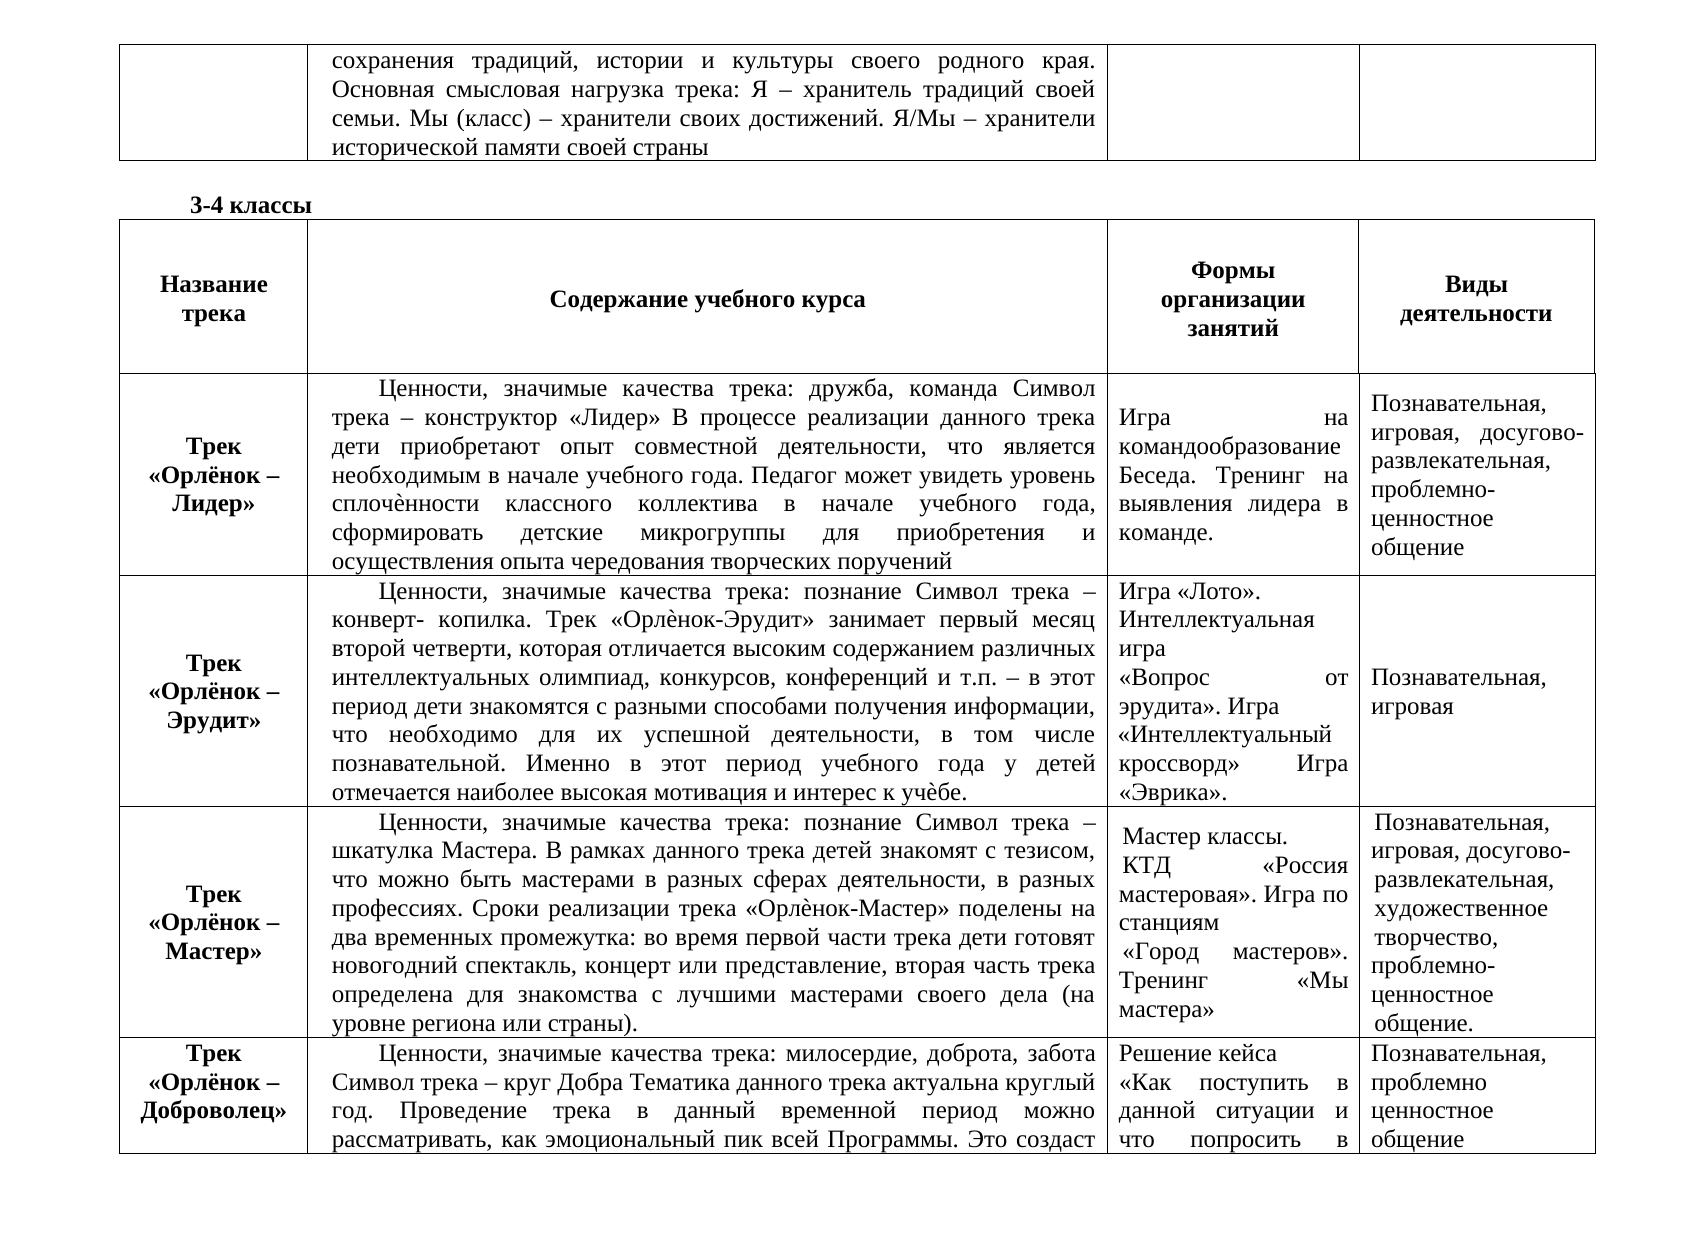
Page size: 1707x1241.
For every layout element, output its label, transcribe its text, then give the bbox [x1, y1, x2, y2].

table_header Формы организации занятий [1108, 220, 1358, 372]
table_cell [308, 45, 1107, 160]
table_header Содержание учебного курса [308, 220, 1107, 372]
table_cell Ценности, значимые качества трека: познание Символ трека – конверт- копилка. Трек «Орлѐнок-Эрудит» занимает первый месяц второй четверти, которая отличается высоким содержанием различных интеллектуальных олимпиад, конкурсов, конференций и т.п. – в этот период дети знакомятся с разными способами получения информации, что необходимо для их успешной деятельности, в том числе познавательной. Именно в этот период учебного года у детей отмечается наиболее высокая мотивация и интерес к учѐбе. [308, 576, 1107, 806]
text 3-4 классы [131, 190, 1588, 219]
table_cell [1360, 45, 1595, 160]
table_cell Познавательная, игровая, досугово- развлекательная, проблемно-ценностное общение [1360, 374, 1595, 575]
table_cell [1360, 1038, 1595, 1153]
table_cell Игра на командообразование Беседа. Тренинг на выявления лидера в команде. [1108, 374, 1359, 575]
table_header Название трека [120, 220, 307, 372]
table_cell Трек «Орлёнок – Эрудит» [120, 576, 307, 806]
table_cell Познавательная, игровая [1360, 576, 1595, 806]
table_cell Ценности, значимые качества трека: дружба, команда Символ трека – конструктор «Лидер» В процессе реализации данного трека дети приобретают опыт совместной деятельности, что является необходимым в начале учебного года. Педагог может увидеть уровень сплочѐнности классного коллектива в начале учебного года, сформировать детские микрогруппы для приобретения и осуществления опыта чередования творческих поручений [308, 374, 1107, 575]
table_header Виды деятельности [1359, 220, 1594, 372]
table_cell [120, 45, 307, 160]
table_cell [308, 1038, 1107, 1153]
table_cell Трек «Орлёнок – Мастер» [120, 807, 307, 1037]
table_cell Познавательная, игровая, досугово- развлекательная, художественное творчество, проблемно- ценностное общение. [1360, 807, 1595, 1037]
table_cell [120, 1038, 307, 1153]
table_cell Ценности, значимые качества трека: познание Символ трека – шкатулка Мастера. В рамках данного трека детей знакомят с тезисом, что можно быть мастерами в разных сферах деятельности, в разных профессиях. Сроки реализации трека «Орлѐнок-Мастер» поделены на два временных промежутка: во время первой части трека дети готовят новогодний спектакль, концерт или представление, вторая часть трека определена для знакомства с лучшими мастерами своего дела (на уровне региона или страны). [308, 807, 1107, 1037]
table_cell Трек «Орлёнок – Лидер» [120, 374, 307, 575]
table_cell Игра «Лото». Интеллектуальная игра «Вопрос от эрудита». Игра «Интеллектуальный кроссворд» Игра «Эврика». [1108, 576, 1359, 806]
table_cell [1108, 1038, 1359, 1153]
table_cell Мастер классы. КТД «Россия мастеровая». Игра по станциям «Город мастеров». Тренинг «Мы мастера» [1108, 807, 1359, 1037]
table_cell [1108, 45, 1359, 160]
